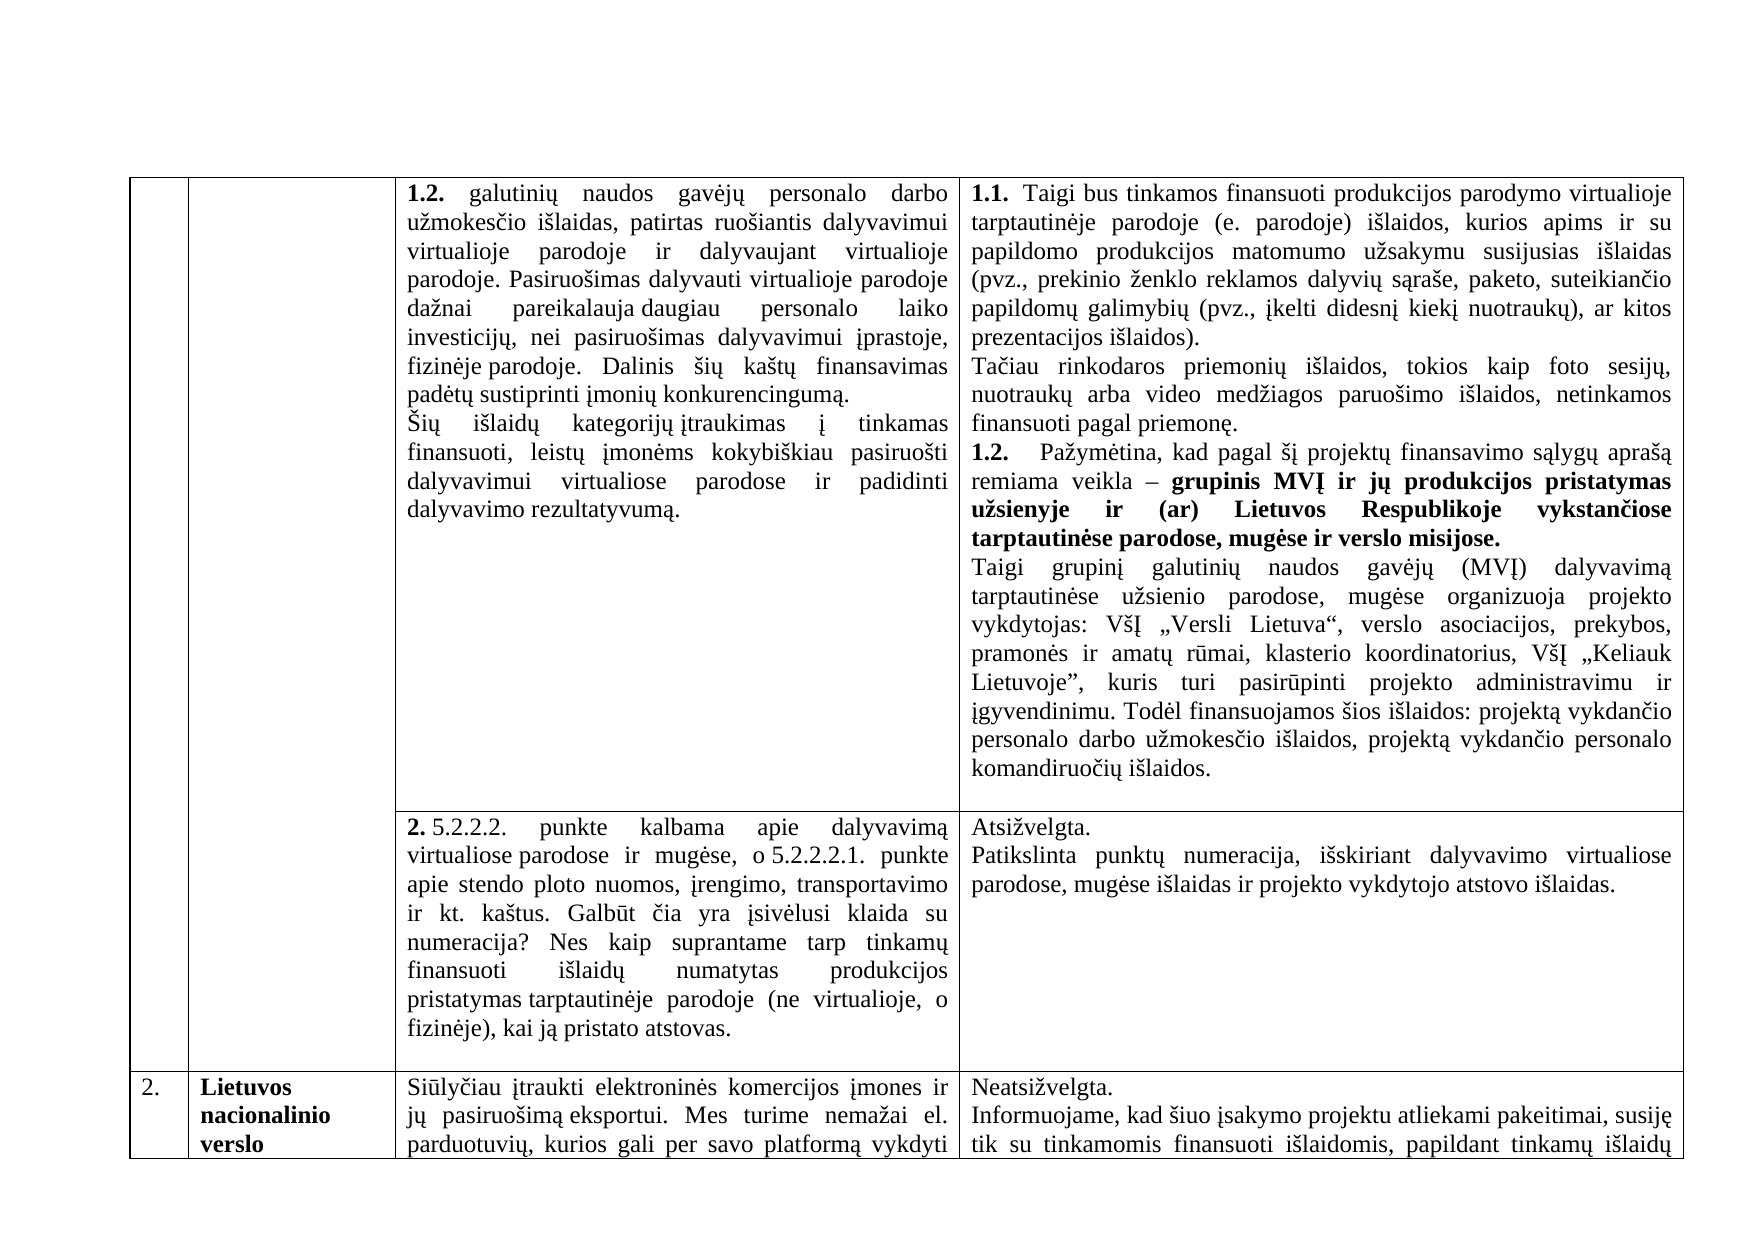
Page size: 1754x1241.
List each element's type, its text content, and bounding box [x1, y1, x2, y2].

table_cell [131, 178, 188, 1071]
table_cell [960, 178, 1683, 811]
table_cell [131, 1072, 188, 1158]
table_cell Atsižvelgta. Patikslinta punktų numeracija, išskiriant dalyvavimo virtualiose parodose, mugėse išlaidas ir projekto vykdytojo atstovo išlaidas. [960, 812, 1683, 1071]
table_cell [396, 1072, 959, 1158]
table_cell 2. 5.2.2.2. punkte kalbama apie dalyvavimą virtualiose parodose ir mugėse, o 5.2.2.2.1. punkte apie stendo ploto nuomos, įrengimo, transportavimo ir kt. kaštus. Galbūt čia yra įsivėlusi klaida su numeracija? Nes kaip suprantame tarp tinkamų finansuoti išlaidų numatytas produkcijos pristatymas tarptautinėje parodoje (ne virtualioje, o fizinėje), kai ją pristato atstovas. [396, 812, 959, 1071]
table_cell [189, 1072, 395, 1158]
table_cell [396, 178, 959, 811]
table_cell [960, 1072, 1683, 1158]
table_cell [189, 178, 395, 1071]
